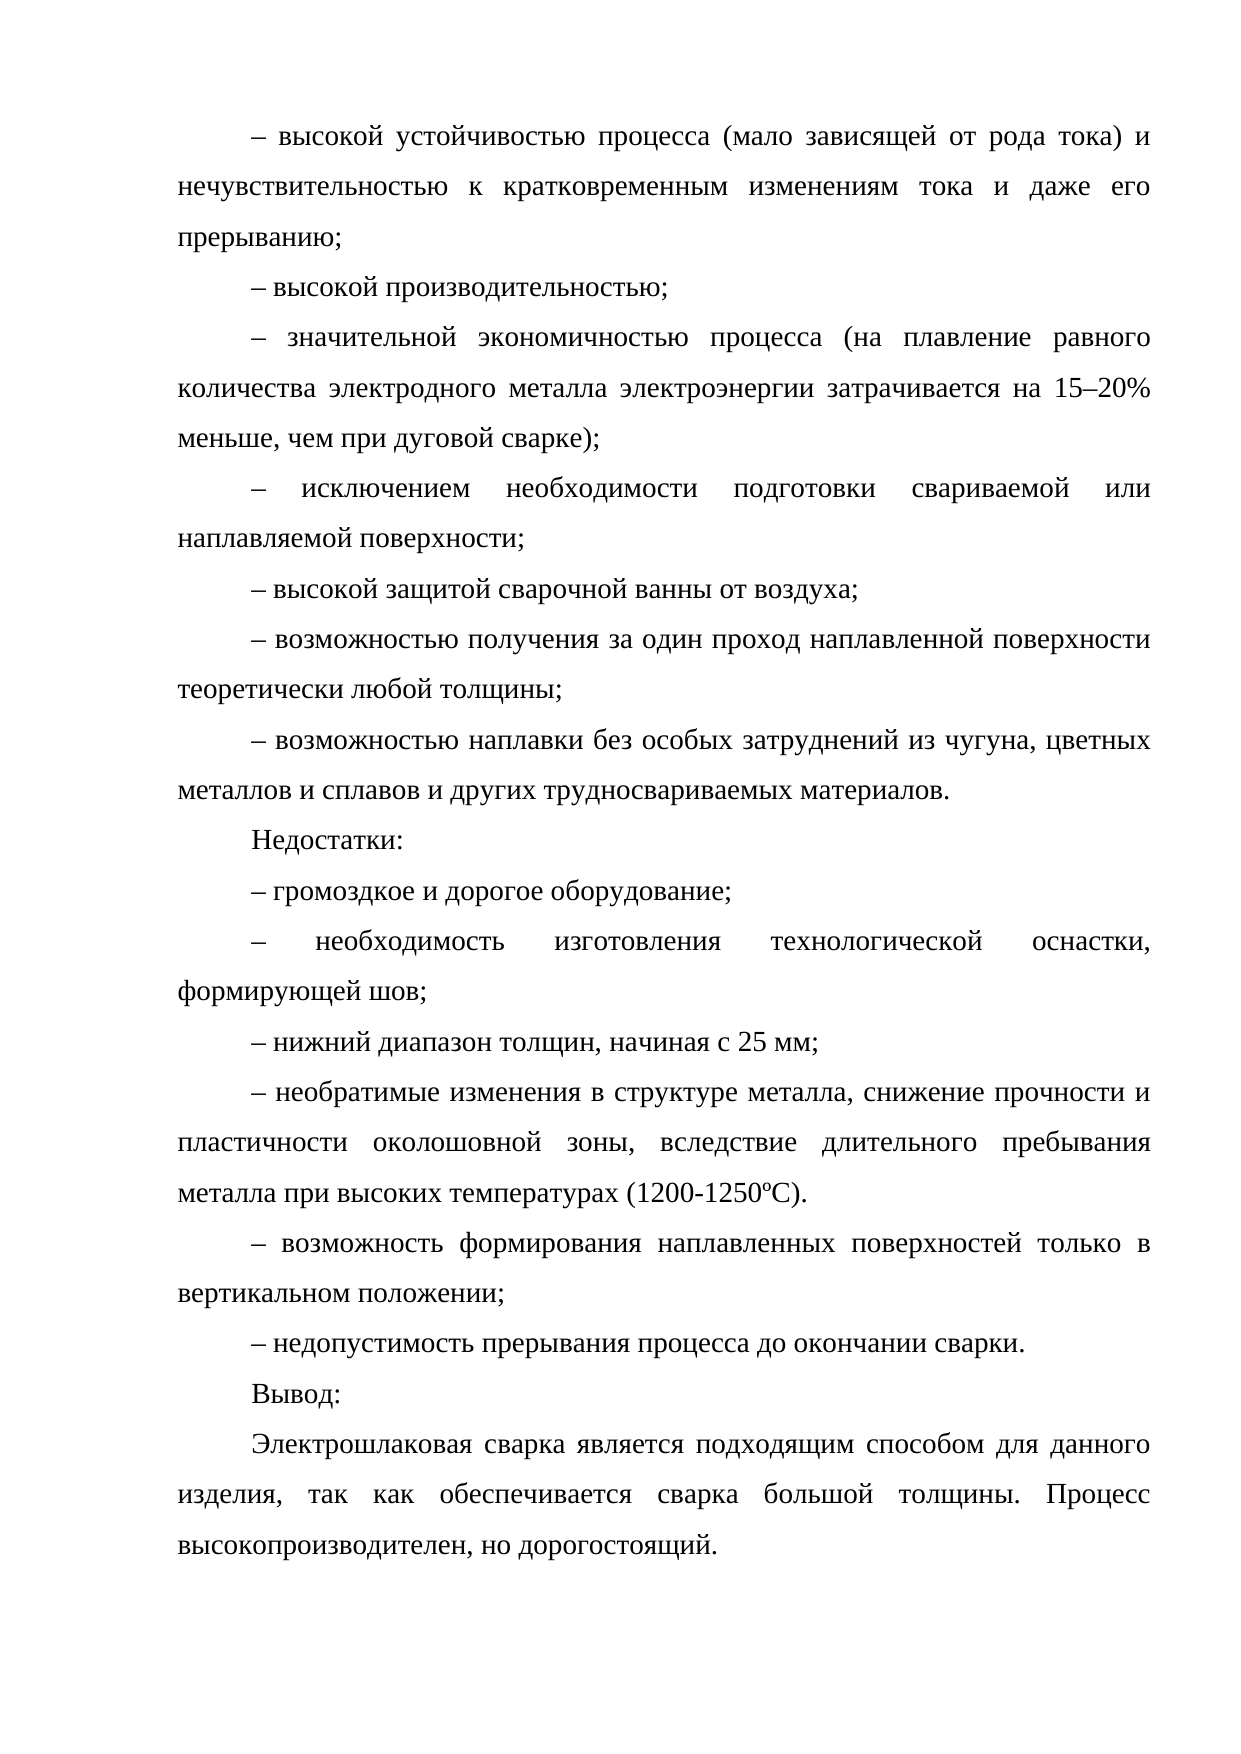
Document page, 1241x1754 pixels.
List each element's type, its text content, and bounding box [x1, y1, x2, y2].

text – возможностью получения за один проход наплавленной поверхности теоретически любой толщины; [177, 621, 1152, 705]
text – возможность формирования наплавленных поверхностей только в вертикальном положении; [177, 1225, 1152, 1309]
text – громоздкое и дорогое оборудование; [177, 873, 1152, 906]
text – необратимые изменения в структуре металла, снижение прочности и пластичности околошовной зоны, вследствие длительного пребывания металла при высоких температурах (1200-1250ºС). [177, 1074, 1152, 1208]
text – исключением необходимости подготовки свариваемой или наплавляемой поверхности; [177, 470, 1152, 554]
text – необходимость изготовления технологической оснастки, формирующей шов; [177, 923, 1152, 1007]
text – возможностью наплавки без особых затруднений из чугуна, цветных металлов и сплавов и других трудносвариваемых материалов. [177, 722, 1152, 806]
text – высокой устойчивостью процесса (мало зависящей от рода тока) и нечувствительностью к кратковременным изменениям тока и даже его прерыванию; [177, 118, 1152, 252]
text – высокой производительностью; [177, 269, 1152, 303]
text Электрошлаковая сварка является подходящим способом для данного изделия, так как обеспечивается сварка большой толщины. Процесс высокопроизводителен, но дорогостоящий. [177, 1426, 1152, 1560]
text – нижний диапазон толщин, начиная с ; [177, 1024, 1152, 1057]
text – недопустимость прерывания процесса до окончании сварки. [177, 1326, 1152, 1359]
text – значительной экономичностью процесса (на плавление равного количества электродного металла электроэнергии затрачивается на 15–20% меньше, чем при дуговой сварке); [177, 319, 1152, 453]
text Вывод: [177, 1376, 1152, 1409]
text – высокой защитой сварочной ванны от воздуха; [177, 571, 1152, 604]
text Недостатки: [177, 822, 1152, 856]
